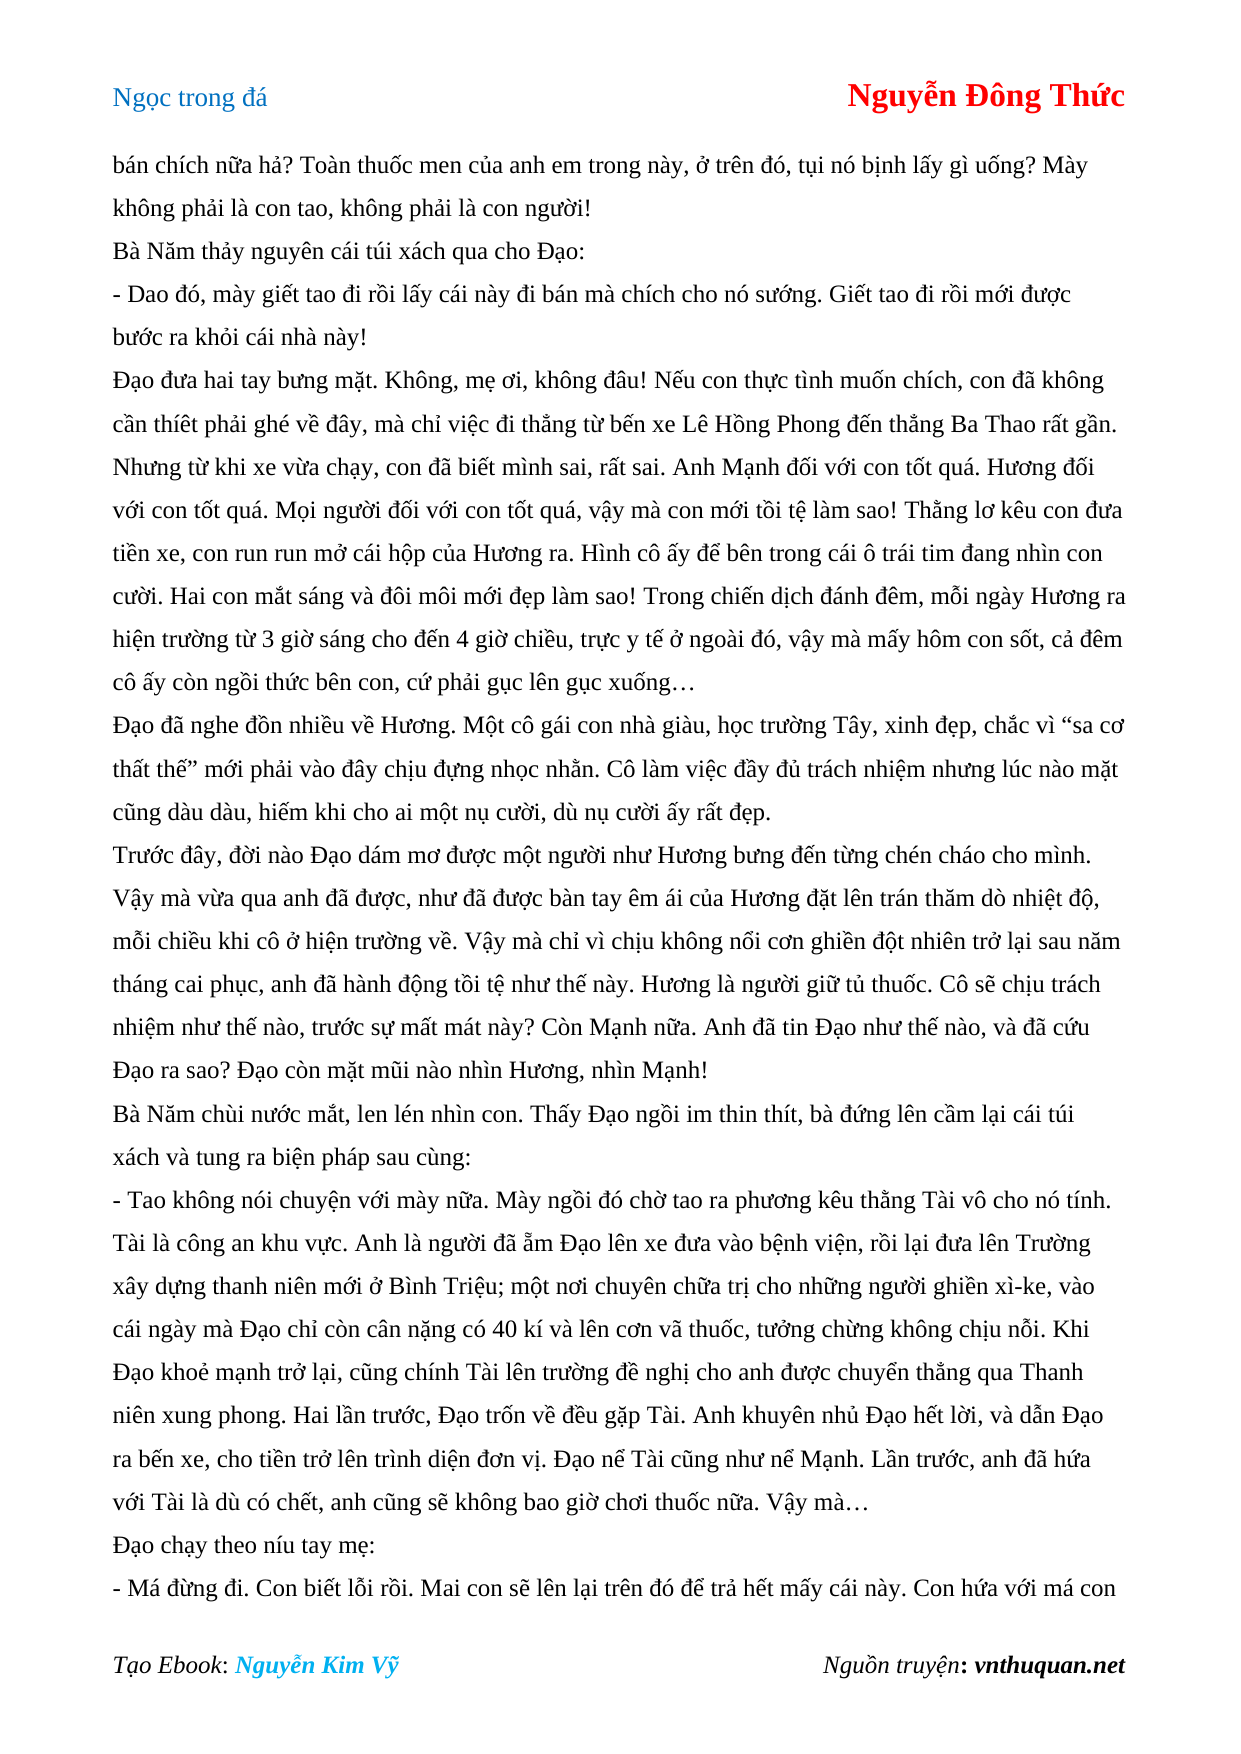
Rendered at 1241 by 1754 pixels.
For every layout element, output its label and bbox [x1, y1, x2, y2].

text [112, 150, 1128, 1602]
